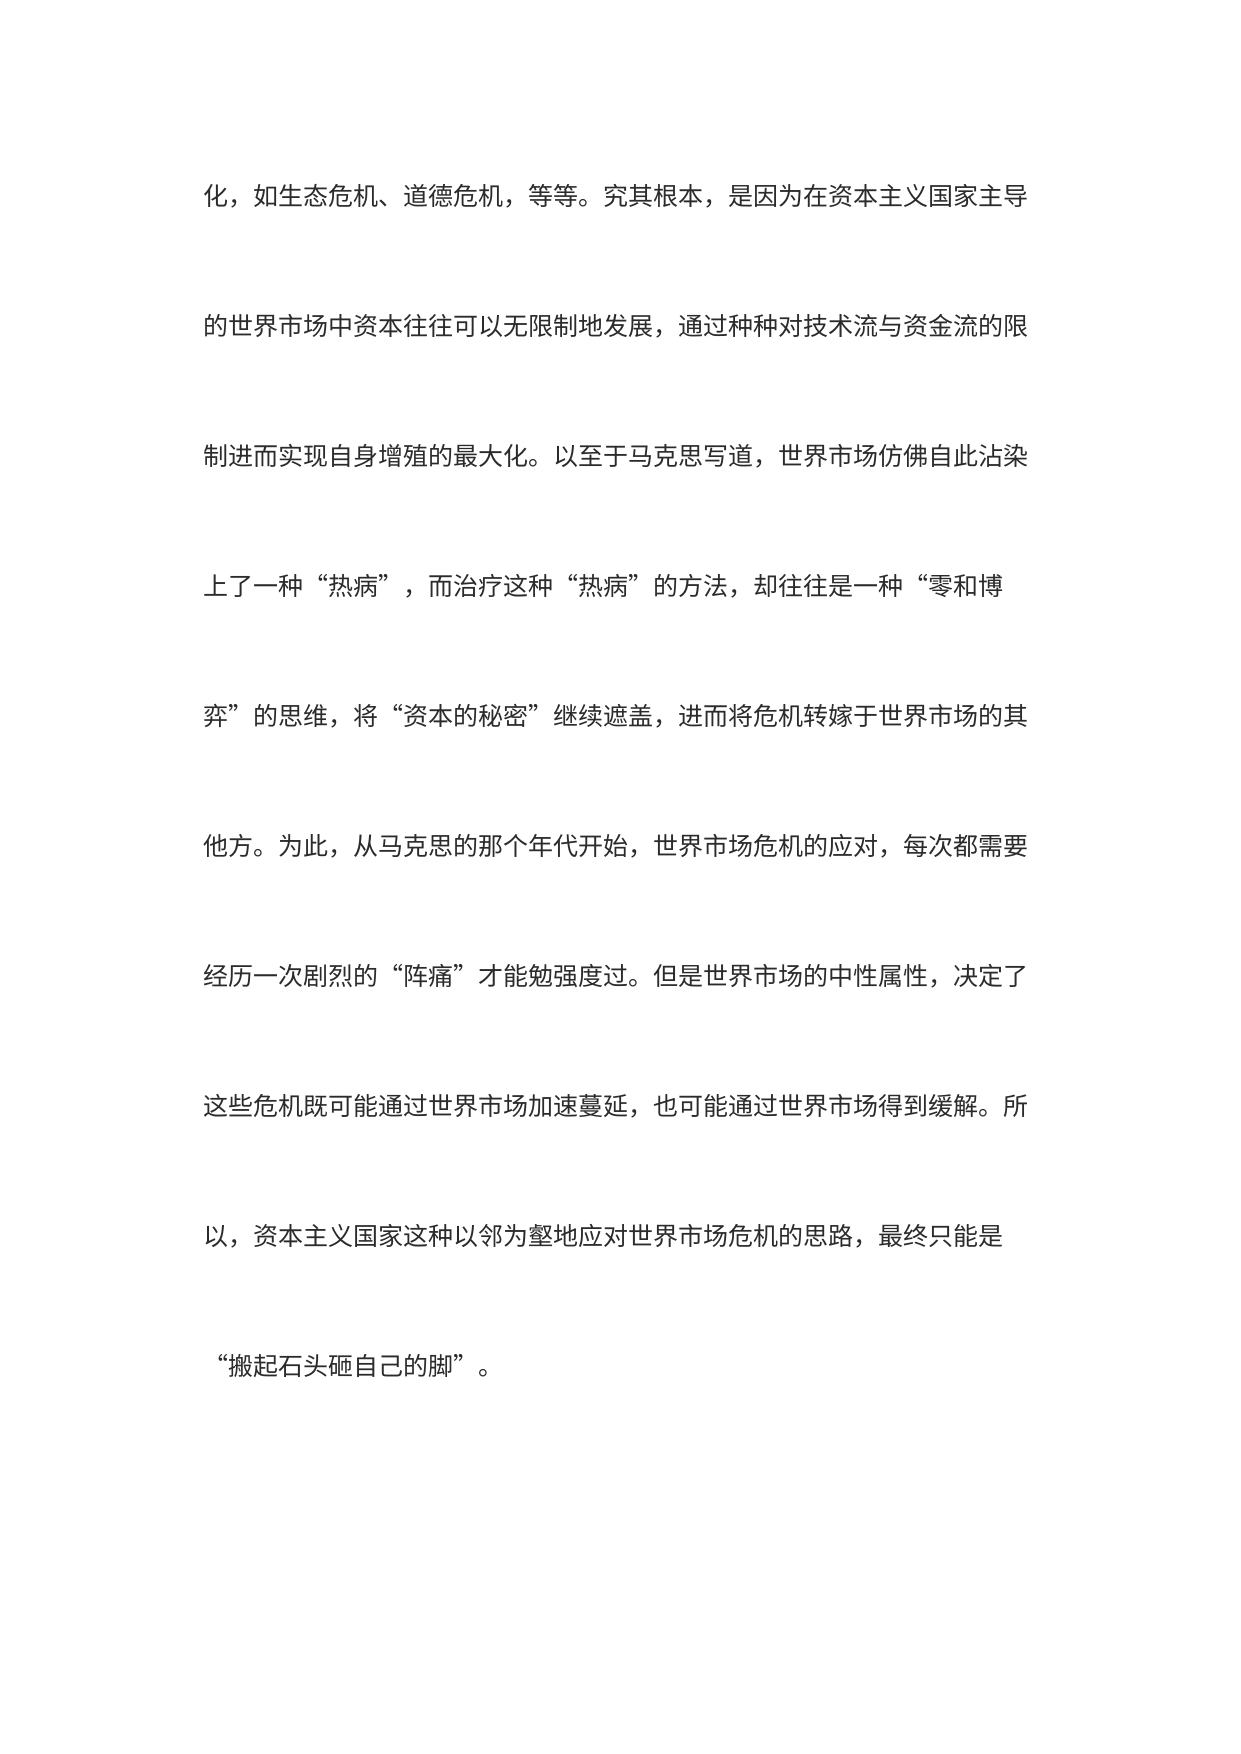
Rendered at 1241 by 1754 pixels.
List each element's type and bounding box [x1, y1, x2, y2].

text [203, 162, 1037, 1397]
